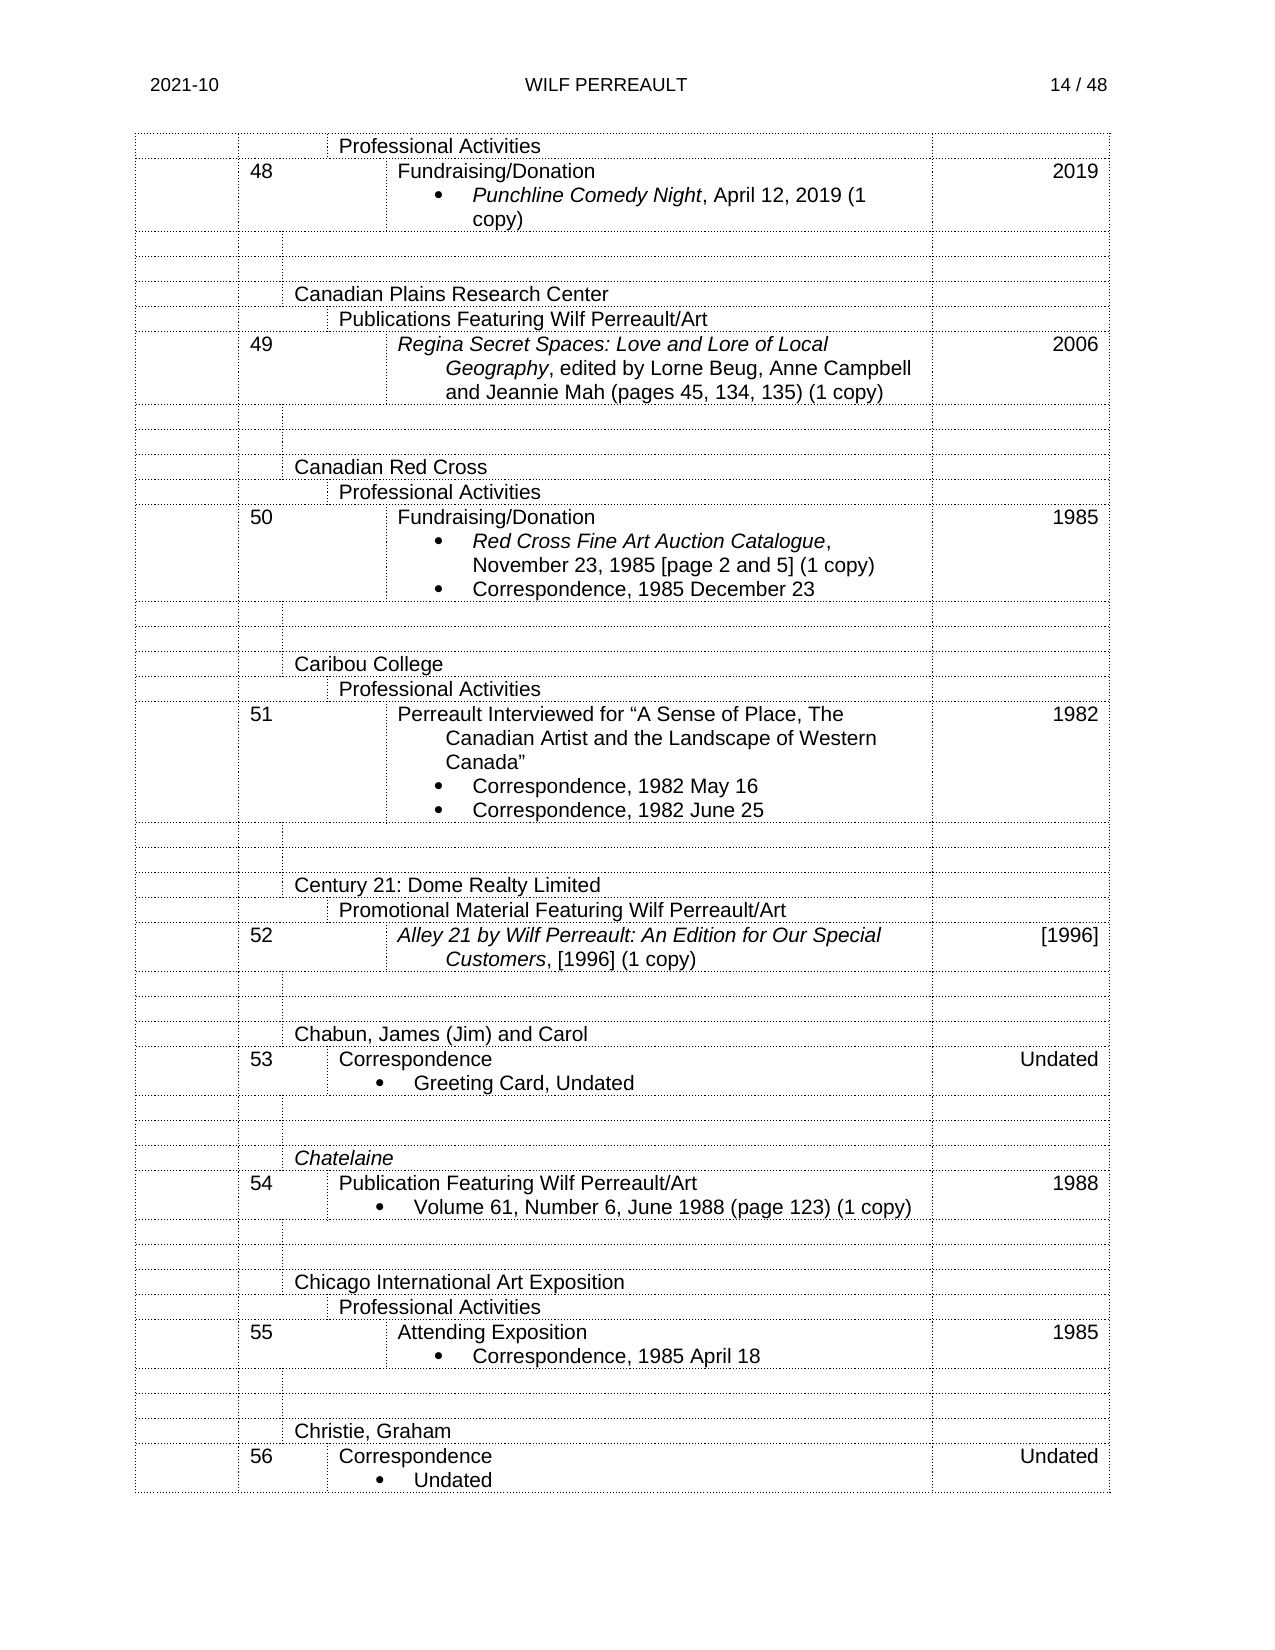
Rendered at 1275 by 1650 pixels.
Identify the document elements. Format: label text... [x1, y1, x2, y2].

table_cell [135, 479, 238, 504]
table_cell [933, 454, 1110, 479]
table_cell 53 [239, 1046, 327, 1095]
table_cell 1985 [933, 504, 1110, 601]
table_cell [283, 601, 933, 626]
table_cell [283, 1120, 933, 1145]
table_cell Caribou College [283, 651, 933, 676]
table_cell Professional Activities [327, 479, 933, 504]
table_cell [283, 1368, 933, 1393]
table_cell [239, 1294, 327, 1319]
table_cell [933, 1368, 1110, 1393]
table_cell [283, 1219, 933, 1244]
table_cell Fundraising/Donation Punchline Comedy Night, April 12, 2019 (1 copy) [386, 158, 933, 231]
table_cell Canadian Plains Research Center [283, 281, 933, 306]
table_cell Chabun, James (Jim) and Carol [283, 1021, 933, 1046]
table_cell 49 [239, 331, 386, 404]
table_cell Canadian Red Cross [283, 454, 933, 479]
table_cell Undated [933, 1046, 1110, 1095]
table_cell [135, 256, 238, 281]
table_cell 55 [239, 1319, 386, 1368]
table_cell [239, 1269, 283, 1294]
table_cell [239, 256, 283, 281]
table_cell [327, 306, 933, 331]
table_cell [135, 996, 238, 1021]
table_cell [239, 281, 283, 306]
table_cell [933, 1095, 1110, 1120]
table_cell [283, 847, 933, 872]
table_cell [283, 822, 933, 847]
table_cell Christie, Graham [283, 1418, 933, 1443]
table_cell Fundraising/Donation Red Cross Fine Art Auction Catalogue, November 23, 1985 [page 2 and 5] (1 copy) Correspondence, 1985 December 23 [386, 504, 933, 601]
table_cell [283, 626, 933, 651]
table_cell Correspondence Greeting Card, Undated [327, 1046, 933, 1095]
table_cell [135, 306, 238, 331]
table_cell Undated [933, 1443, 1110, 1492]
table_cell [283, 1095, 933, 1120]
table_cell [933, 996, 1110, 1021]
table_cell [933, 601, 1110, 626]
table_cell 48 [239, 158, 386, 231]
table_cell 50 [239, 504, 386, 601]
table_cell [239, 1418, 283, 1443]
table_cell 56 [239, 1443, 327, 1492]
table_cell [933, 1244, 1110, 1269]
table_cell [239, 676, 327, 701]
table_cell [933, 1269, 1110, 1294]
table_cell 51 [239, 701, 386, 822]
table_cell [933, 1145, 1110, 1170]
table_cell [239, 1393, 283, 1418]
table_cell Perreault Interviewed for “A Sense of Place, The Canadian Artist and the Landscape of Western Canada” Correspondence, 1982 May 16 Correspondence, 1982 June 25 [386, 701, 933, 822]
table_cell [135, 331, 238, 404]
table_cell Alley 21 by Wilf Perreault: An Edition for Our Special Customers, [1996] (1 copy) [386, 922, 933, 971]
table_cell Century 21: Dome Realty Limited [283, 872, 933, 897]
table_cell [135, 404, 238, 429]
table_cell [239, 822, 283, 847]
table_cell [135, 1443, 238, 1492]
table_cell [239, 1021, 283, 1046]
table_cell [933, 429, 1110, 454]
table_cell [933, 822, 1110, 847]
table_cell [239, 1095, 283, 1120]
table_cell [933, 872, 1110, 897]
table_cell [933, 1219, 1110, 1244]
table_cell [239, 897, 327, 922]
table_cell [933, 626, 1110, 651]
table_cell [239, 306, 327, 331]
table_cell [933, 1021, 1110, 1046]
table_cell [239, 231, 283, 256]
table_cell [239, 872, 283, 897]
table_cell Professional Activities [327, 133, 933, 158]
table_cell [135, 231, 238, 256]
table_cell [239, 1120, 283, 1145]
table_cell Chicago International Art Exposition [283, 1269, 933, 1294]
table_cell 1988 [933, 1170, 1110, 1219]
table_cell [933, 1393, 1110, 1418]
table_cell [239, 971, 283, 996]
table_cell [239, 651, 283, 676]
table_cell [135, 1095, 238, 1120]
table_cell [135, 1393, 238, 1418]
table_cell [933, 231, 1110, 256]
table_cell Regina Secret Spaces: Love and Lore of Local Geography, edited by Lorne Beug, Anne Campbell and Jeannie Mah (pages 45, 134, 135) (1 copy) [386, 331, 933, 404]
table_cell [135, 429, 238, 454]
table_cell [933, 676, 1110, 701]
table_cell [135, 922, 238, 971]
table_cell [239, 601, 283, 626]
table_cell [135, 872, 238, 897]
table_cell [933, 1418, 1110, 1443]
table_cell [239, 1219, 283, 1244]
table_cell [1996] [933, 922, 1110, 971]
table_cell [135, 701, 238, 822]
table_cell [283, 1244, 933, 1269]
table_cell [135, 676, 238, 701]
table_cell [239, 429, 283, 454]
table_cell Attending Exposition Correspondence, 1985 April 18 [386, 1319, 933, 1368]
table_cell [135, 158, 238, 231]
table_cell [933, 256, 1110, 281]
table_cell [239, 1145, 283, 1170]
table_cell [239, 847, 283, 872]
table_cell [239, 626, 283, 651]
table_cell [135, 1269, 238, 1294]
table_cell [283, 429, 933, 454]
table_cell [239, 1368, 283, 1393]
table_cell [283, 231, 933, 256]
table_cell [933, 1120, 1110, 1145]
table_cell [135, 626, 238, 651]
table_cell [239, 996, 283, 1021]
table_cell [135, 1294, 238, 1319]
table_cell [135, 504, 238, 601]
table_cell [239, 479, 327, 504]
table_cell 54 [239, 1170, 327, 1219]
table_cell [135, 1368, 238, 1393]
table_cell [283, 996, 933, 1021]
table_cell Publication Featuring Wilf Perreault/Art Volume 61, Number 6, June 1988 (page 123) (1 copy) [327, 1170, 933, 1219]
table_cell [135, 651, 238, 676]
table_cell [239, 404, 283, 429]
table_cell 1985 [933, 1319, 1110, 1368]
table_cell [239, 1244, 283, 1269]
table_cell [283, 1393, 933, 1418]
table_cell Chatelaine [283, 1145, 933, 1170]
table_cell [135, 971, 238, 996]
table_cell [135, 1244, 238, 1269]
table_cell [239, 133, 327, 158]
table_cell [933, 306, 1110, 331]
table_cell Promotional Material Featuring Wilf Perreault/Art [327, 897, 933, 922]
table_cell [283, 256, 933, 281]
table_cell [135, 1046, 238, 1095]
table_cell [933, 133, 1110, 158]
table_cell [933, 479, 1110, 504]
table_cell Professional Activities [327, 1294, 933, 1319]
table_cell [135, 1219, 238, 1244]
table_cell [933, 897, 1110, 922]
table_cell [135, 822, 238, 847]
table_cell [135, 1170, 238, 1219]
table_cell [135, 1145, 238, 1170]
table_cell [933, 651, 1110, 676]
table_cell [933, 404, 1110, 429]
table_cell [135, 897, 238, 922]
table_cell [135, 1021, 238, 1046]
table_cell [135, 1418, 238, 1443]
table_cell 2019 [933, 158, 1110, 231]
table_cell 52 [239, 922, 386, 971]
table_cell [239, 454, 283, 479]
table_cell [933, 1294, 1110, 1319]
table_cell [135, 454, 238, 479]
table_cell [283, 404, 933, 429]
table_cell [135, 1120, 238, 1145]
table_cell [933, 281, 1110, 306]
table_cell [135, 281, 238, 306]
table_cell [933, 971, 1110, 996]
table_cell Correspondence Undated [327, 1443, 933, 1492]
table_cell [135, 133, 238, 158]
table_cell [135, 601, 238, 626]
table_cell [135, 1319, 238, 1368]
table_cell Professional Activities [327, 676, 933, 701]
table_cell [283, 971, 933, 996]
table_cell [135, 847, 238, 872]
table_cell [933, 847, 1110, 872]
table_cell 2006 [933, 331, 1110, 404]
table_cell 1982 [933, 701, 1110, 822]
